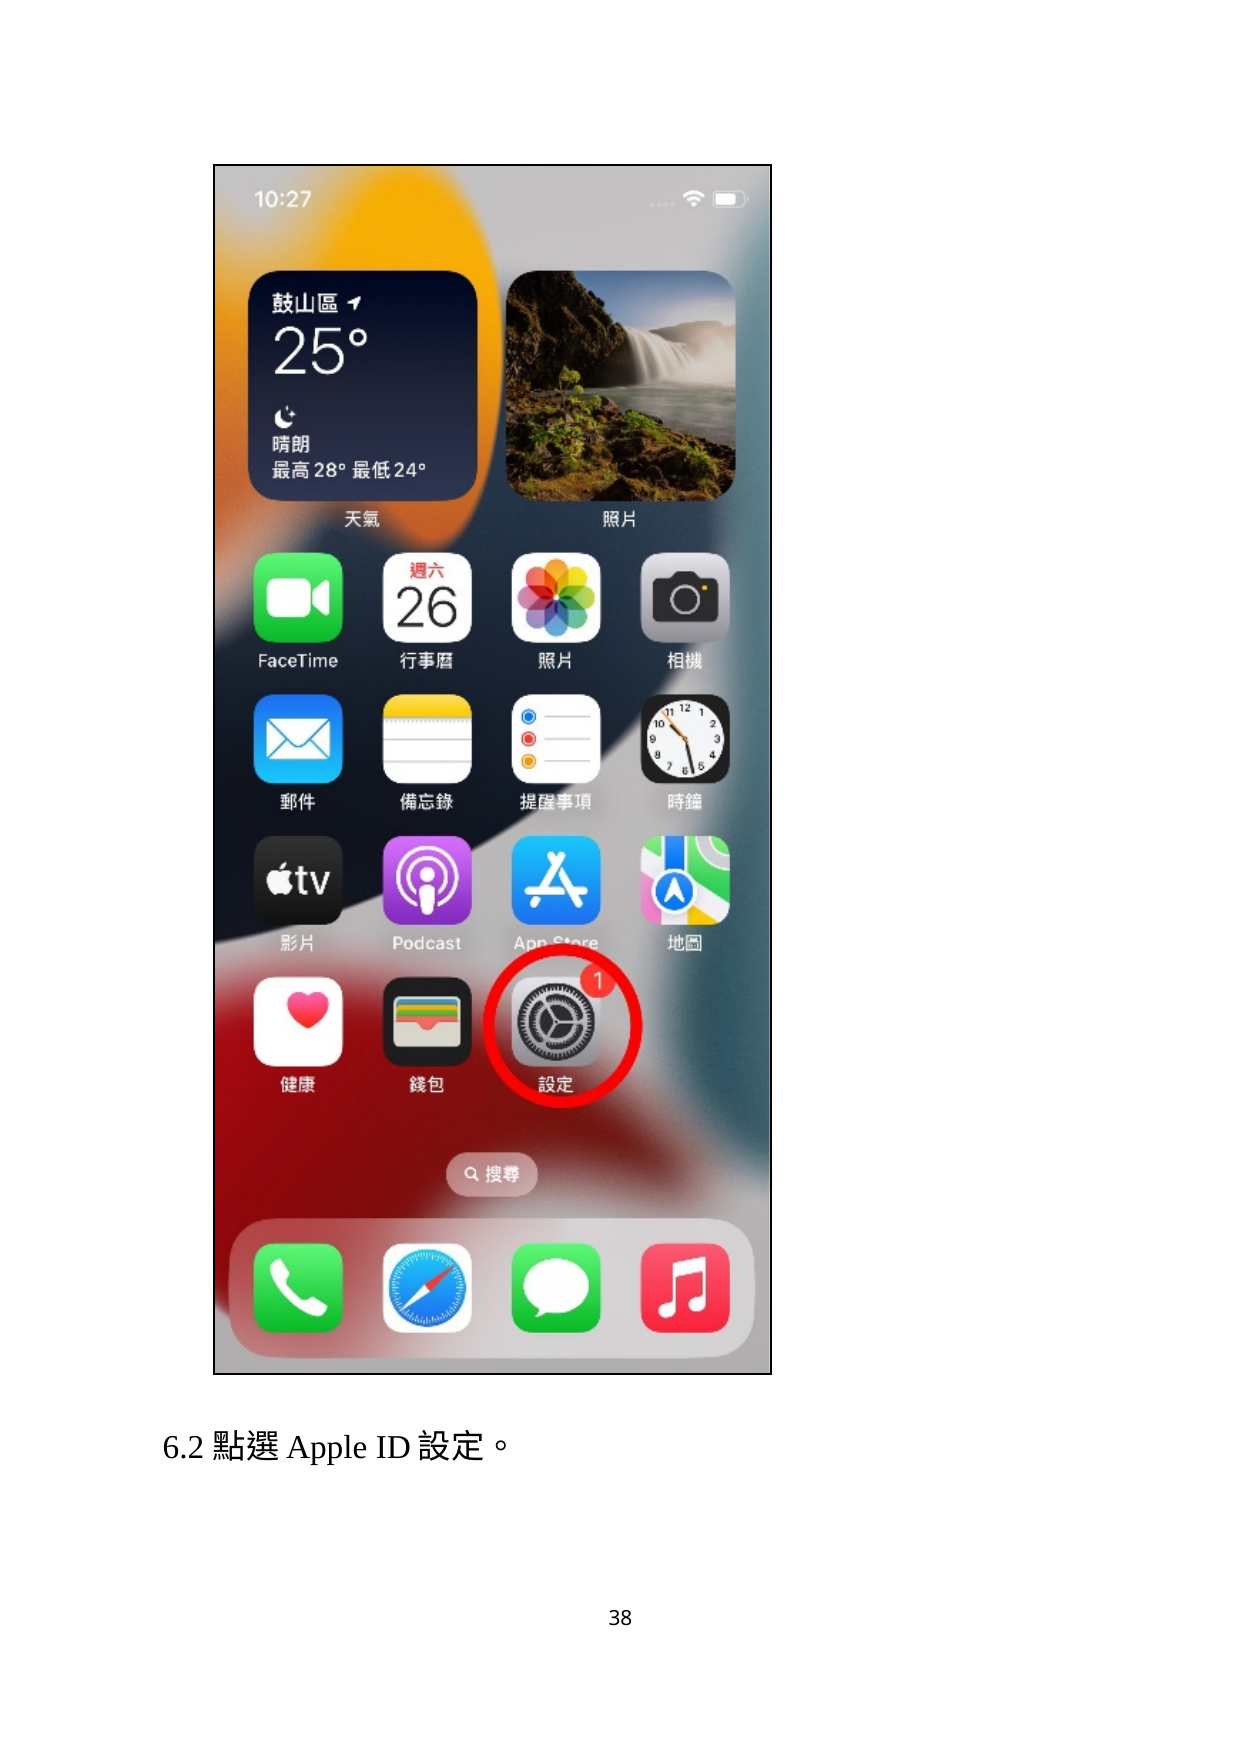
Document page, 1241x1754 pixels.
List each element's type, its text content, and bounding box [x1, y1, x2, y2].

picture [215, 166, 770, 1373]
list 點選Apple ID設定。 [162, 1407, 1128, 1482]
